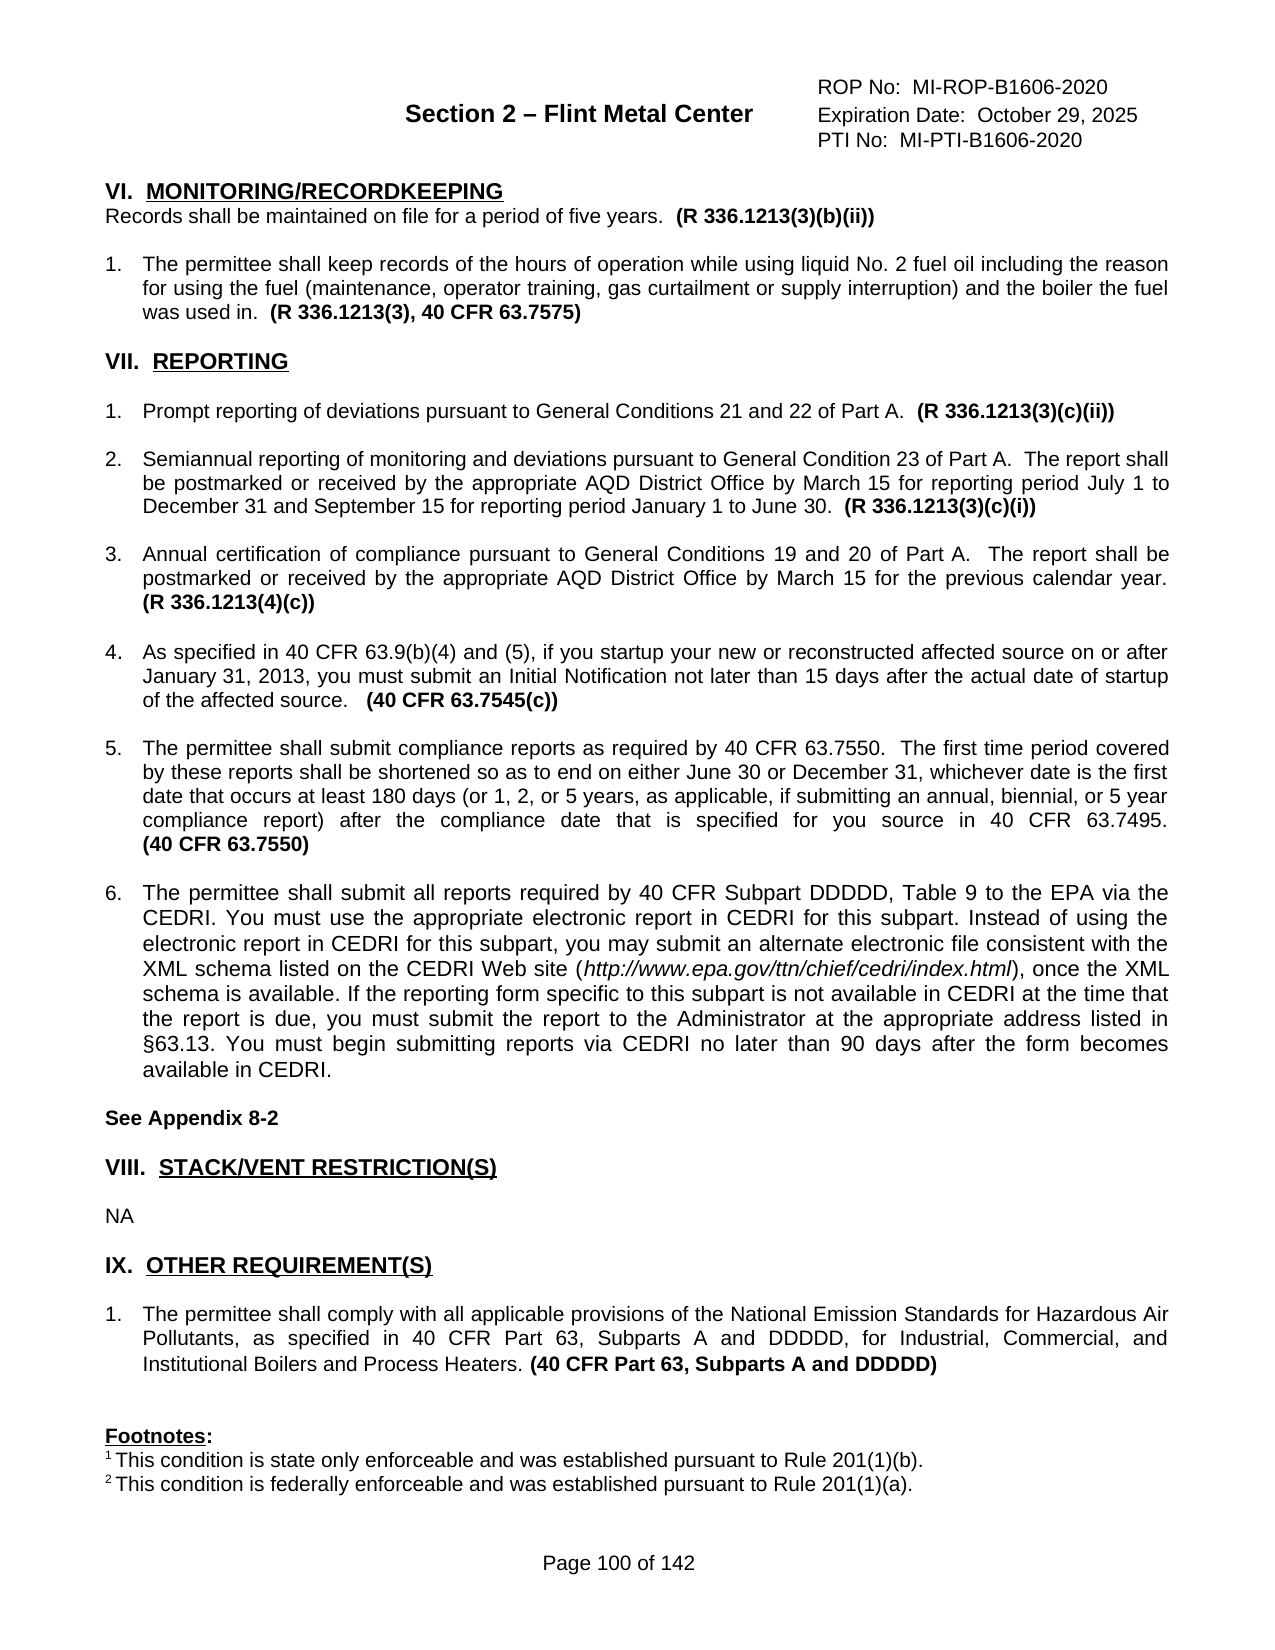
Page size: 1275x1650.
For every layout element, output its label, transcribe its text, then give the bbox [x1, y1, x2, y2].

list The permittee shall comply with all applicable provisions of the National Emission Standards for Hazardous Air Pollutants, as specified in 40 CFR Part 63, Subparts A and DDDDD, for Industrial, Commercial, and Institutional Boilers and Process Heaters. (40 CFR Part 63, Subparts A and DDDDD) [105, 1302, 1170, 1376]
list The permittee shall submit all reports required by 40 CFR Subpart DDDDD, Table 9 to the EPA via the CEDRI. You must use the appropriate electronic report in CEDRI for this subpart. Instead of using the electronic report in CEDRI for this subpart, you may submit an alternate electronic file consistent with the XML schema listed on the CEDRI Web site (http://www.epa.gov/ttn/chief/cedri/index.html), once the XML schema is available. If the reporting form specific to this subpart is not available in CEDRI at the time that the report is due, you must submit the report to the Administrator at the appropriate address listed in §63.13. You must begin submitting reports via CEDRI no later than 90 days after the form becomes available in CEDRI. [105, 880, 1170, 1082]
text 1 This condition is state only enforceable and was established pursuant to Rule 201(1)(b). [105, 1448, 1170, 1472]
text 2. Semiannual reporting of monitoring and deviations pursuant to General Condition 23 of Part A. The report shall be postmarked or received by the appropriate AQD District Office by March 15 for reporting period July 1 to December 31 and September 15 for reporting period January 1 to June 30. (R 336.1213(3)(c)(i)) [105, 446, 1170, 518]
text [105, 204, 1170, 228]
text NA [105, 1204, 1170, 1228]
text 1. Prompt reporting of deviations pursuant to General Conditions 21 and 22 of Part A. (R 336.1213(3)(c)(ii)) [105, 398, 1170, 422]
text 2 This condition is federally enforceable and was established pursuant to Rule 201(1)(a). [105, 1472, 1170, 1496]
list The permittee shall submit compliance reports as required by 40 CFR 63.7550. The first time period covered by these reports shall be shortened so as to end on either June 30 or December 31, whichever date is the first date that occurs at least 180 days (or 1, 2, or 5 years, as applicable, if submitting an annual, biennial, or 5 year compliance report) after the compliance date that is specified for you source in 40 CFR 63.7495. (40 CFR 63.7550) [105, 736, 1170, 856]
text 3. Annual certification of compliance pursuant to General Conditions 19 and 20 of Part A. The report shall be postmarked or received by the appropriate AQD District Office by March 15 for the previous calendar year. (R 336.1213(4)(c)) [105, 542, 1170, 614]
text IX. OTHER REQUIREMENT(S) [105, 1252, 1170, 1278]
text VII. REPORTING [105, 348, 1170, 374]
text VI. MONITORING/RECORDKEEPING [105, 178, 1170, 204]
text VIII. STACK/VENT RESTRICTION(S) [105, 1153, 1170, 1180]
text 4. As specified in 40 CFR 63.9(b)(4) and (5), if you startup your new or reconstructed affected source on or after January 31, 2013, you must submit an Initial Notification not later than 15 days after the actual date of startup of the affected source. (40 CFR 63.7545(c)) [105, 638, 1170, 712]
text Footnotes: [105, 1424, 1170, 1448]
text See Appendix 8-2 [105, 1106, 1170, 1129]
text 1. The permittee shall keep records of the hours of operation while using liquid No. 2 fuel oil including the reason for using the fuel (maintenance, operator training, gas curtailment or supply interruption) and the boiler the fuel was used in. (R 336.1213(3), 40 CFR 63.7575) [105, 252, 1170, 324]
